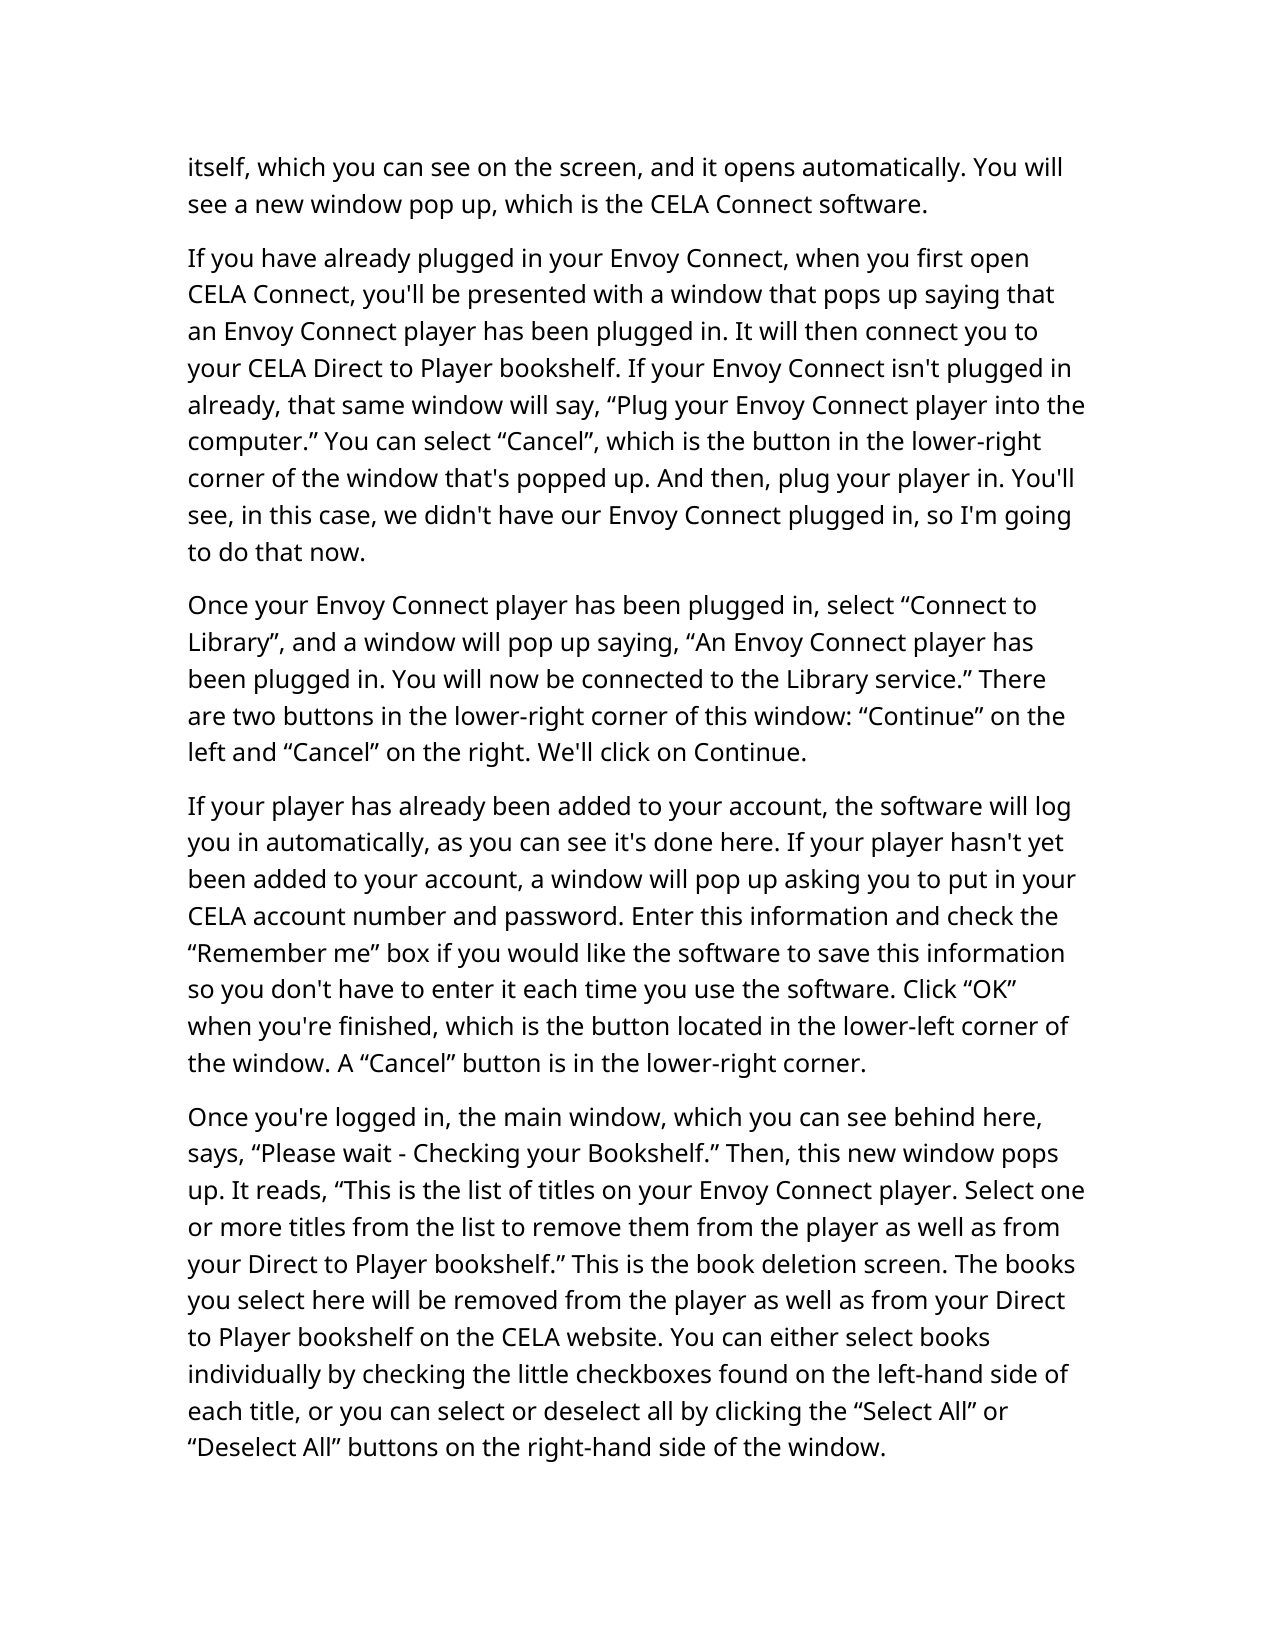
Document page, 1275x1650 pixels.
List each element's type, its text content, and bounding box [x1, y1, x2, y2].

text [187, 150, 1087, 221]
text Once your Envoy Connect player has been plugged in, select “Connect to Library”, and a window will pop up saying, “An Envoy Connect player has been plugged in. You will now be connected to the Library service.” There are two buttons in the lower-right corner of this window: “Continue” on the left and “Cancel” on the right. We'll click on Continue. [187, 588, 1087, 769]
text Once you're logged in, the main window, which you can see behind here, says, “Please wait - Checking your Bookshelf.” Then, this new window pops up. It reads, “This is the list of titles on your Envoy Connect player. Select one or more titles from the list to remove them from the player as well as from your Direct to Player bookshelf.” This is the book deletion screen. The books you select here will be removed from the player as well as from your Direct to Player bookshelf on the CELA website. You can either select books individually by checking the little checkboxes found on the left-hand side of each title, or you can select or deselect all by clicking the “Select All” or “Deselect All” buttons on the right-hand side of the window. [187, 1099, 1087, 1464]
text If you have already plugged in your Envoy Connect, when you first open CELA Connect, you'll be presented with a window that pops up saying that an Envoy Connect player has been plugged in. It will then connect you to your CELA Direct to Player bookshelf. If your Envoy Connect isn't plugged in already, that same window will say, “Plug your Envoy Connect player into the computer.” You can select “Cancel”, which is the button in the lower-right corner of the window that's popped up. And then, plug your player in. You'll see, in this case, we didn't have our Envoy Connect plugged in, so I'm going to do that now. [187, 240, 1087, 568]
text If your player has already been added to your account, the software will log you in automatically, as you can see it's done here. If your player hasn't yet been added to your account, a window will pop up asking you to put in your CELA account number and password. Enter this information and check the “Remember me” box if you would like the software to save this information so you don't have to enter it each time you use the software. Click “OK” when you're finished, which is the button located in the lower-left corner of the window. A “Cancel” button is in the lower-right corner. [187, 788, 1087, 1080]
